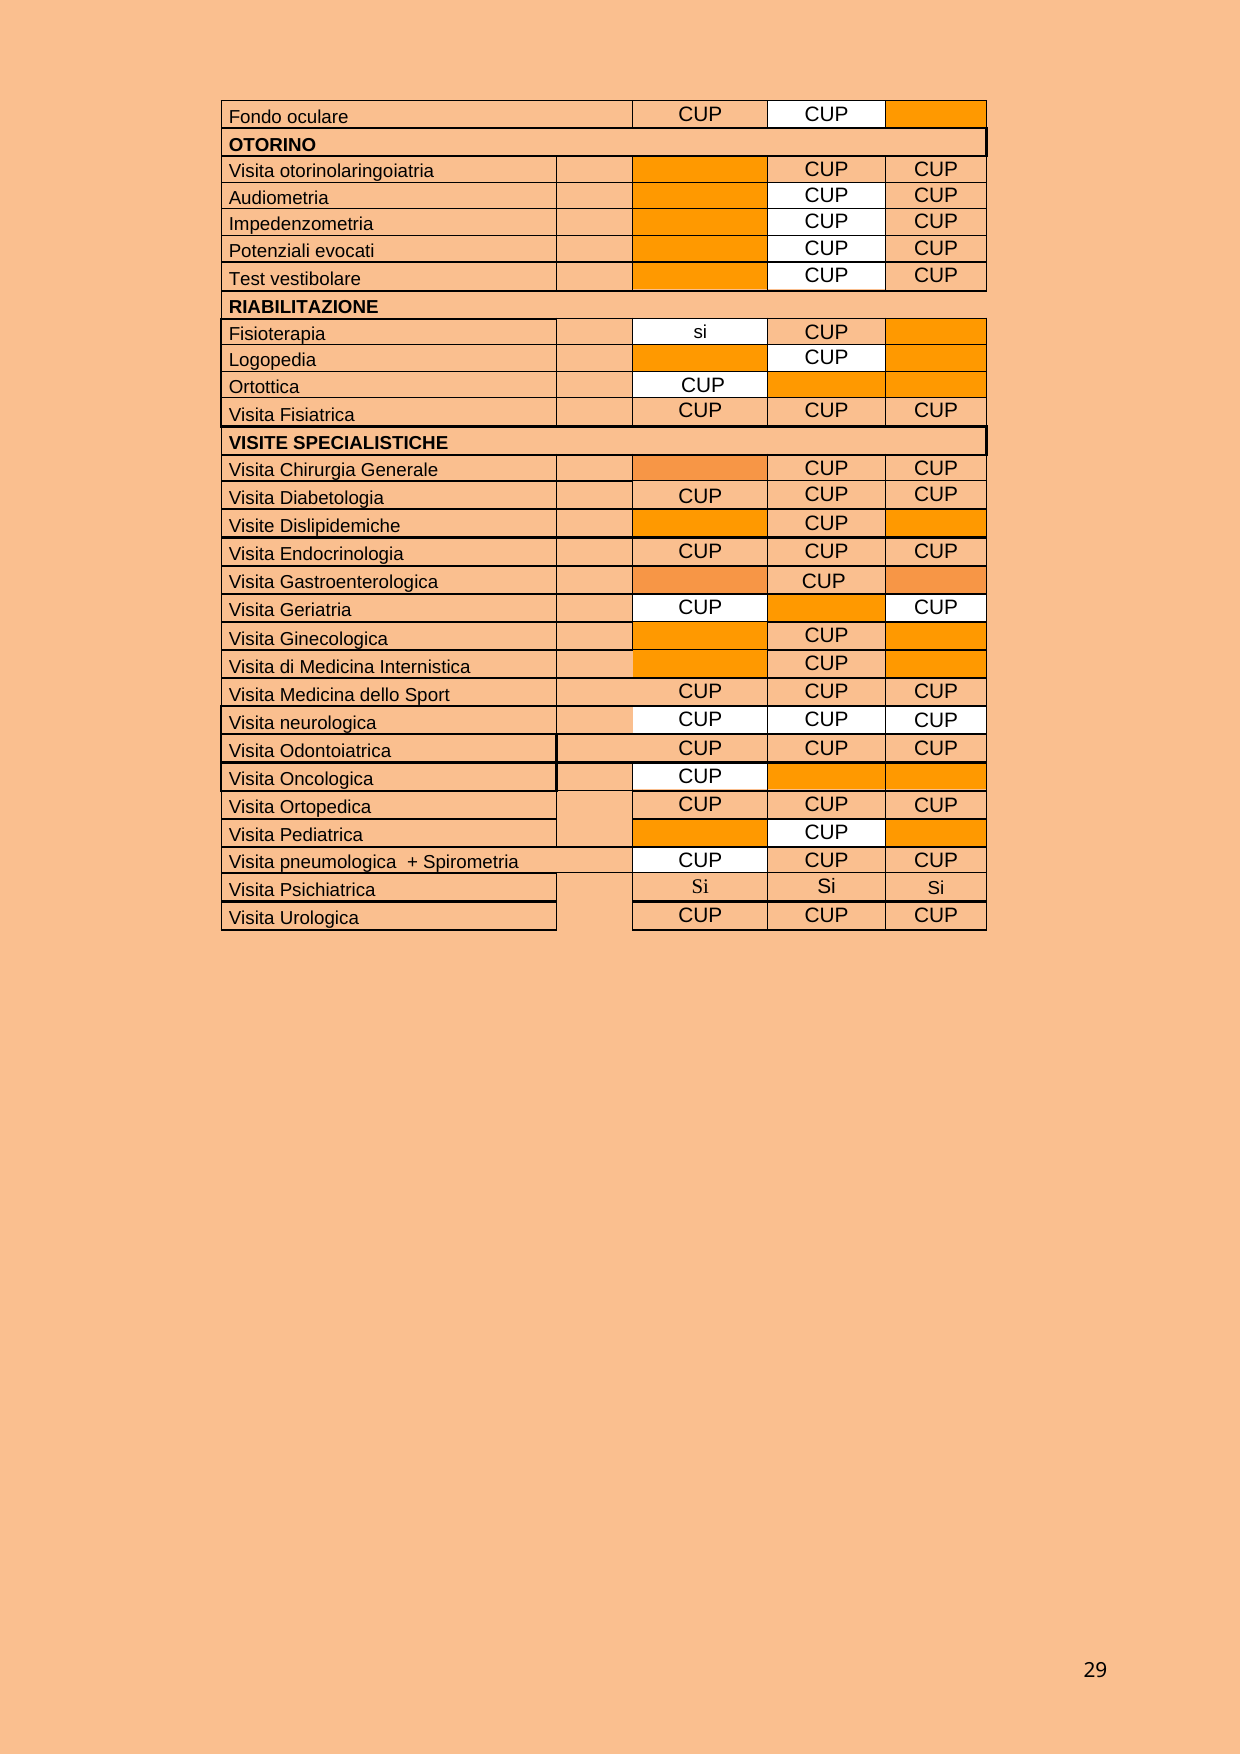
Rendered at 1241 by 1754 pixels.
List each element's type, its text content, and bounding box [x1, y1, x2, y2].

table_cell CUP [768, 707, 885, 733]
table_cell [557, 482, 632, 508]
table_cell Visita Fisiatrica [222, 398, 556, 425]
table_cell CUP [633, 481, 767, 508]
table_cell Visita Geriatria [222, 595, 556, 621]
table_cell Fisioterapia [222, 320, 556, 344]
table_cell Visita Odontoiatrica [222, 735, 555, 761]
table_cell CUP [886, 848, 986, 872]
table_cell CUP [768, 792, 885, 818]
table_cell [557, 372, 632, 397]
table_cell CUP [768, 735, 885, 761]
table_cell CUP [768, 651, 885, 677]
table_cell CUP [768, 209, 885, 235]
table_cell CUP [886, 456, 986, 480]
table_cell Si [768, 873, 885, 900]
table_cell Ortottica [222, 372, 556, 397]
table_cell Si [633, 873, 767, 900]
table_cell [886, 623, 986, 649]
table_cell CUP [633, 398, 767, 425]
table_cell [557, 209, 632, 235]
table_cell CUP [768, 903, 885, 928]
table_cell Visita Gastroenterologica [222, 567, 556, 593]
table_cell [886, 651, 986, 677]
table_cell CUP [886, 481, 986, 508]
table_cell CUP [768, 623, 885, 649]
table_cell [886, 764, 986, 789]
table_cell CUP [768, 236, 885, 261]
table_cell CUP [886, 539, 986, 564]
table_cell CUP [886, 236, 986, 261]
table_cell si [633, 319, 767, 344]
table_cell [633, 209, 767, 235]
table_cell Visita Chirurgia Generale [222, 456, 556, 480]
table_cell [557, 319, 632, 344]
table_cell [633, 567, 767, 593]
table_cell [633, 236, 767, 261]
table_cell [633, 622, 767, 649]
table_cell CUP [768, 456, 885, 480]
table_cell Visita otorinolaringoiatria [222, 157, 556, 182]
table_cell CUP [768, 398, 885, 425]
table_cell [557, 263, 632, 289]
table_cell [886, 345, 986, 371]
table_cell [886, 372, 986, 397]
table_cell Test vestibolare [222, 263, 556, 289]
table_cell CUP [886, 679, 986, 705]
table_cell Visita Diabetologia [222, 482, 556, 508]
table_cell CUP [886, 903, 986, 928]
table_cell CUP [633, 679, 767, 705]
table_cell CUP [633, 372, 767, 397]
table_cell [768, 595, 885, 621]
table_cell [557, 679, 633, 705]
table_cell [886, 319, 986, 344]
table_cell [558, 764, 632, 789]
table_cell CUP [633, 101, 767, 127]
table_cell [886, 101, 986, 127]
table_cell CUP [633, 539, 767, 564]
table_cell [633, 510, 767, 536]
table_cell Audiometria [222, 183, 556, 208]
table_cell RIABILITAZIONE [222, 292, 556, 318]
table_cell CUP [633, 595, 767, 621]
table_cell [557, 510, 632, 536]
table_cell Visita di Medicina Internistica [222, 651, 556, 677]
table_cell [768, 372, 885, 397]
table_cell [633, 263, 767, 289]
table_cell [557, 398, 632, 425]
table_cell CUP [886, 398, 986, 425]
table_cell [557, 456, 632, 480]
table_cell [558, 735, 633, 761]
table_cell CUP [633, 792, 767, 818]
table_cell CUP [768, 183, 885, 208]
table_cell [557, 707, 633, 733]
table_cell CUP [768, 345, 885, 371]
table_cell Si [886, 873, 986, 900]
table_cell CUP [768, 481, 885, 508]
table_cell CUP [886, 707, 986, 733]
table_cell CUP [768, 510, 885, 536]
table_cell [768, 764, 885, 789]
table_cell [886, 510, 986, 536]
table_cell CUP [886, 263, 986, 289]
table_cell [886, 567, 986, 593]
table_cell Impedenzometria [222, 209, 556, 235]
table_cell Potenziali evocati [222, 236, 556, 261]
table_cell Visita Medicina dello Sport [222, 679, 556, 705]
table_cell CUP [768, 101, 885, 127]
table_cell [557, 345, 632, 371]
table_cell Visita Ortopedica [222, 792, 556, 818]
table_cell CUP [768, 820, 885, 846]
table_cell [557, 539, 632, 564]
table_cell Fondo oculare [222, 101, 632, 127]
table_cell [633, 183, 767, 208]
table_cell CUP [886, 792, 986, 818]
table_cell [557, 623, 632, 649]
table_cell Visita Urologica [222, 903, 556, 928]
table_cell [557, 183, 632, 208]
table_cell [557, 900, 632, 928]
table_cell Visite Dislipidemiche [222, 510, 556, 536]
table_cell Visita Pediatrica [222, 820, 556, 846]
table_cell [557, 567, 632, 593]
table_cell [633, 157, 767, 182]
table_cell [633, 345, 767, 371]
table_cell [633, 650, 767, 677]
table_cell Visita pneumologica + Spirometria [222, 848, 632, 872]
table_cell CUP [886, 735, 986, 761]
table_cell VISITE SPECIALISTICHE [222, 428, 985, 453]
table_cell [557, 818, 632, 846]
table_cell [557, 236, 632, 261]
table_cell Logopedia [222, 345, 556, 371]
table_cell [886, 820, 986, 846]
table_cell CUP [633, 735, 767, 761]
table_cell Visita Oncologica [222, 764, 555, 789]
table_cell CUP [633, 903, 767, 928]
table_cell [633, 456, 767, 480]
table_cell CUP [768, 679, 885, 705]
table_cell CUP [768, 539, 885, 564]
table_cell CUP [886, 209, 986, 235]
table_cell CUP [633, 707, 767, 733]
table_cell CUP [886, 183, 986, 208]
table_cell [557, 157, 632, 182]
table_cell CUP [768, 567, 885, 593]
table_cell [557, 651, 633, 677]
table_cell CUP [768, 263, 885, 289]
table_cell OTORINO [222, 129, 985, 155]
table_cell CUP [768, 848, 885, 872]
table_cell [633, 820, 767, 846]
table_cell Visita Endocrinologia [222, 539, 556, 564]
table_cell CUP [768, 319, 885, 344]
table_cell [557, 873, 632, 900]
table_cell Visita Psichiatrica [222, 874, 556, 900]
table_cell CUP [633, 764, 767, 789]
table_cell CUP [886, 157, 986, 182]
table_cell CUP [633, 848, 767, 872]
table_cell CUP [768, 157, 885, 182]
table_cell CUP [886, 595, 986, 621]
table_cell [557, 791, 632, 818]
table_cell Visita neurologica [222, 707, 556, 733]
table_cell Visita Ginecologica [222, 623, 556, 649]
table_cell [557, 595, 632, 621]
